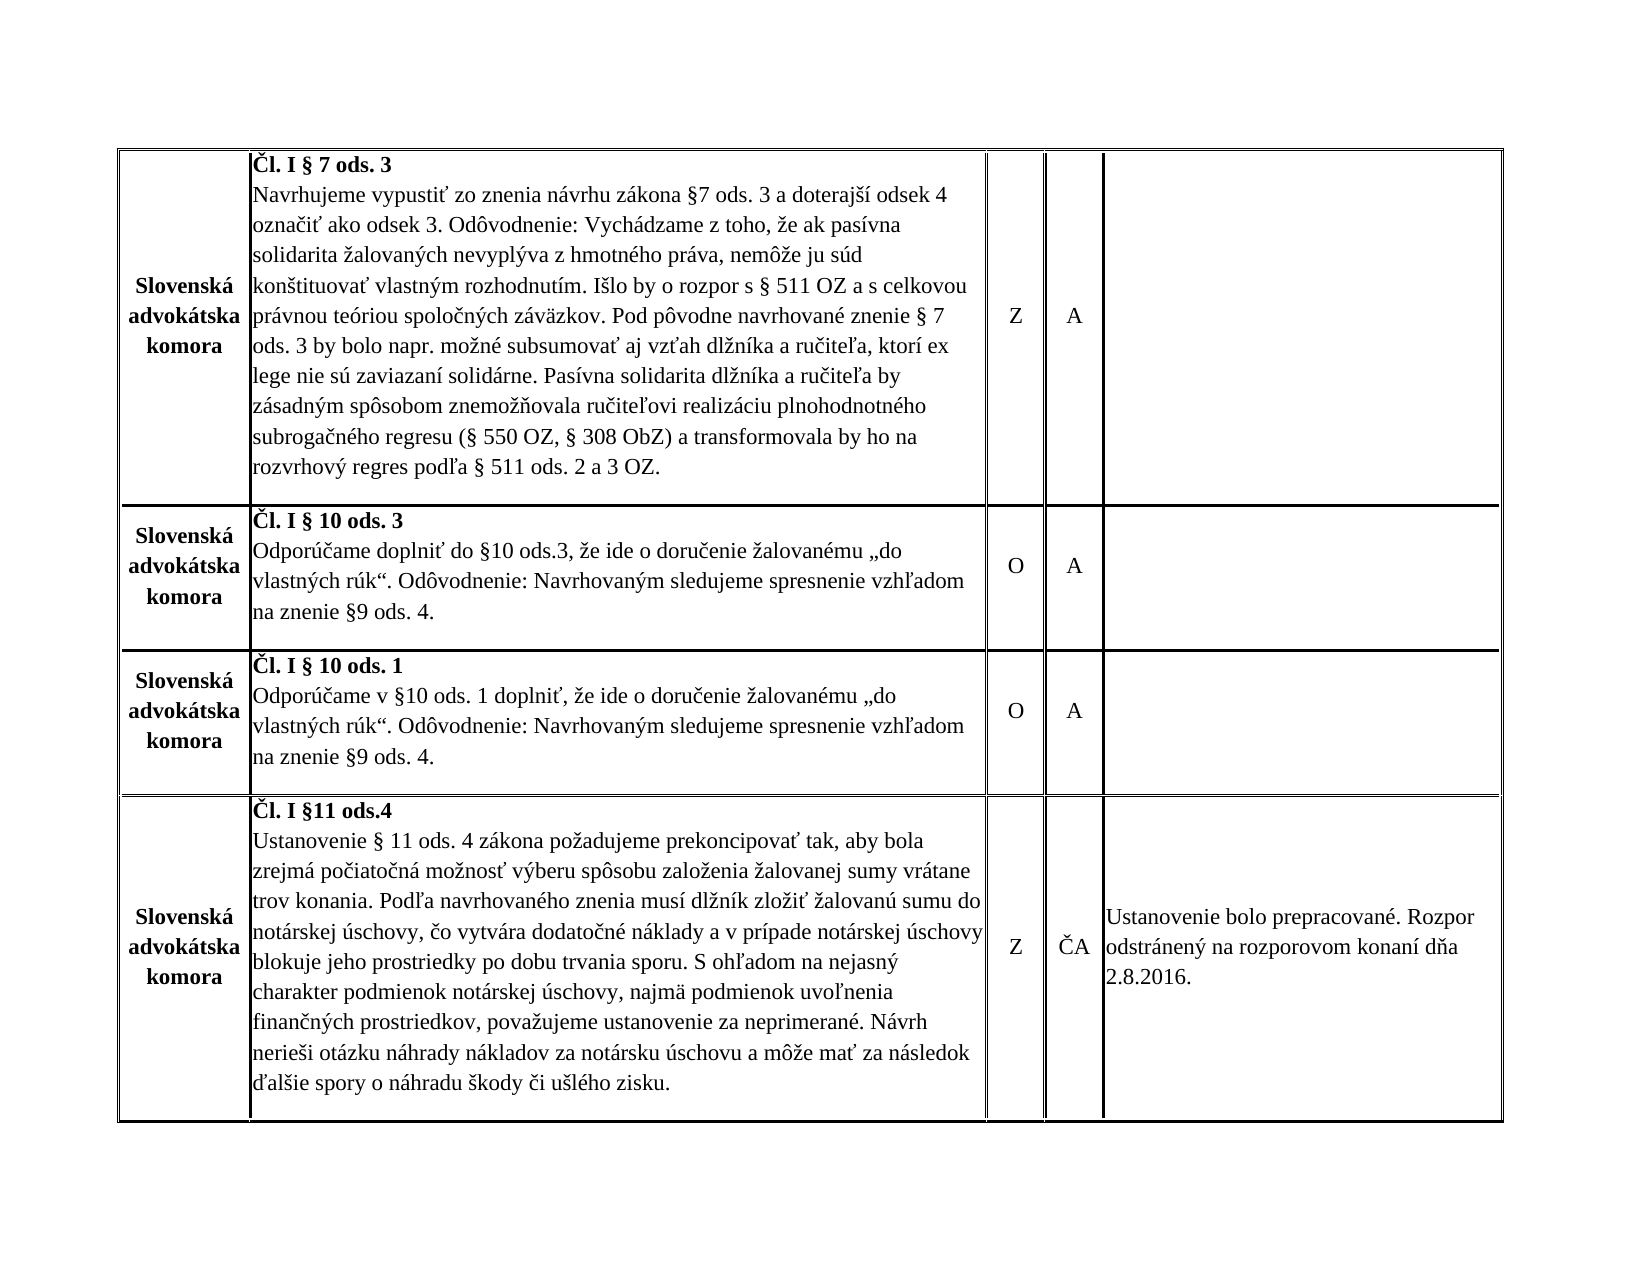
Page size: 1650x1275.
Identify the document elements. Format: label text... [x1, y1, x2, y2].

table_cell Z [987, 149, 1045, 504]
table_cell [1105, 504, 1501, 649]
table_cell O [988, 652, 1043, 794]
table_cell Slovenská advokátska komora [120, 504, 249, 649]
table_cell A [1047, 652, 1102, 794]
table_cell Z [987, 794, 1045, 1120]
table_cell A [1045, 151, 1103, 504]
table_cell Čl. I § 10 ods. 1 Odporúčame v §10 ods. 1 doplniť, že ide o doručenie žalovanému „do vlastných rúk“. Odôvodnenie: Navrhovaným sledujeme spresnenie vzhľadom na znenie §9 ods. 4. [252, 652, 985, 794]
table_cell [1105, 649, 1501, 794]
table_cell [1103, 151, 1501, 504]
table_cell A [1047, 507, 1102, 649]
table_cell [118, 149, 250, 504]
table_cell Ustanovenie bolo prepracované. Rozpor odstránený na rozporovom konaní dňa 2.8.2016. [1103, 794, 1502, 1120]
table_cell O [988, 507, 1043, 649]
table_cell Slovenská advokátska komora [120, 649, 249, 794]
table_cell Čl. I § 10 ods. 3 Odporúčame doplniť do §10 ods.3, že ide o doručenie žalovanému „do vlastných rúk“. Odôvodnenie: Navrhovaným sledujeme spresnenie vzhľadom na znenie §9 ods. 4. [252, 507, 985, 649]
table_cell Čl. I §11 ods.4 Ustanovenie § 11 ods. 4 zákona požadujeme prekoncipovať tak, aby bola zrejmá počiatočná možnosť výberu spôsobu založenia žalovanej sumy vrátane trov konania. Podľa navrhovaného znenia musí dlžník zložiť žalovanú sumu do notárskej úschovy, čo vytvára dodatočné náklady a v prípade notárskej úschovy blokuje jeho prostriedky po dobu trvania sporu. S ohľadom na nejasný charakter podmienok notárskej úschovy, najmä podmienok uvoľnenia finančných prostriedkov, považujeme ustanovenie za neprimerané. Návrh nerieši otázku náhrady nákladov za notársku úschovu a môže mať za následok ďalšie spory o náhradu škody či ušlého zisku. [250, 797, 987, 1120]
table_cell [118, 794, 250, 1120]
table_cell ČA [1045, 797, 1103, 1120]
table_cell Čl. I § 7 ods. 3 Navrhujeme vypustiť zo znenia návrhu zákona §7 ods. 3 a doterajší odsek 4 označiť ako odsek 3. Odôvodnenie: Vychádzame z toho, že ak pasívna solidarita žalovaných nevyplýva z hmotného práva, nemôže ju súd konštituovať vlastným rozhodnutím. Išlo by o rozpor s § 511 OZ a s celkovou právnou teóriou spoločných záväzkov. Pod pôvodne navrhované znenie § 7 ods. 3 by bolo napr. možné subsumovať aj vzťah dlžníka a ručiteľa, ktorí ex lege nie sú zaviazaní solidárne. Pasívna solidarita dlžníka a ručiteľa by zásadným spôsobom znemožňovala ručiteľovi realizáciu plnohodnotného subrogačného regresu (§ 550 OZ, § 308 ObZ) a transformovala by ho na rozvrhový regres podľa § 511 ods. 2 a 3 OZ. [250, 151, 987, 504]
